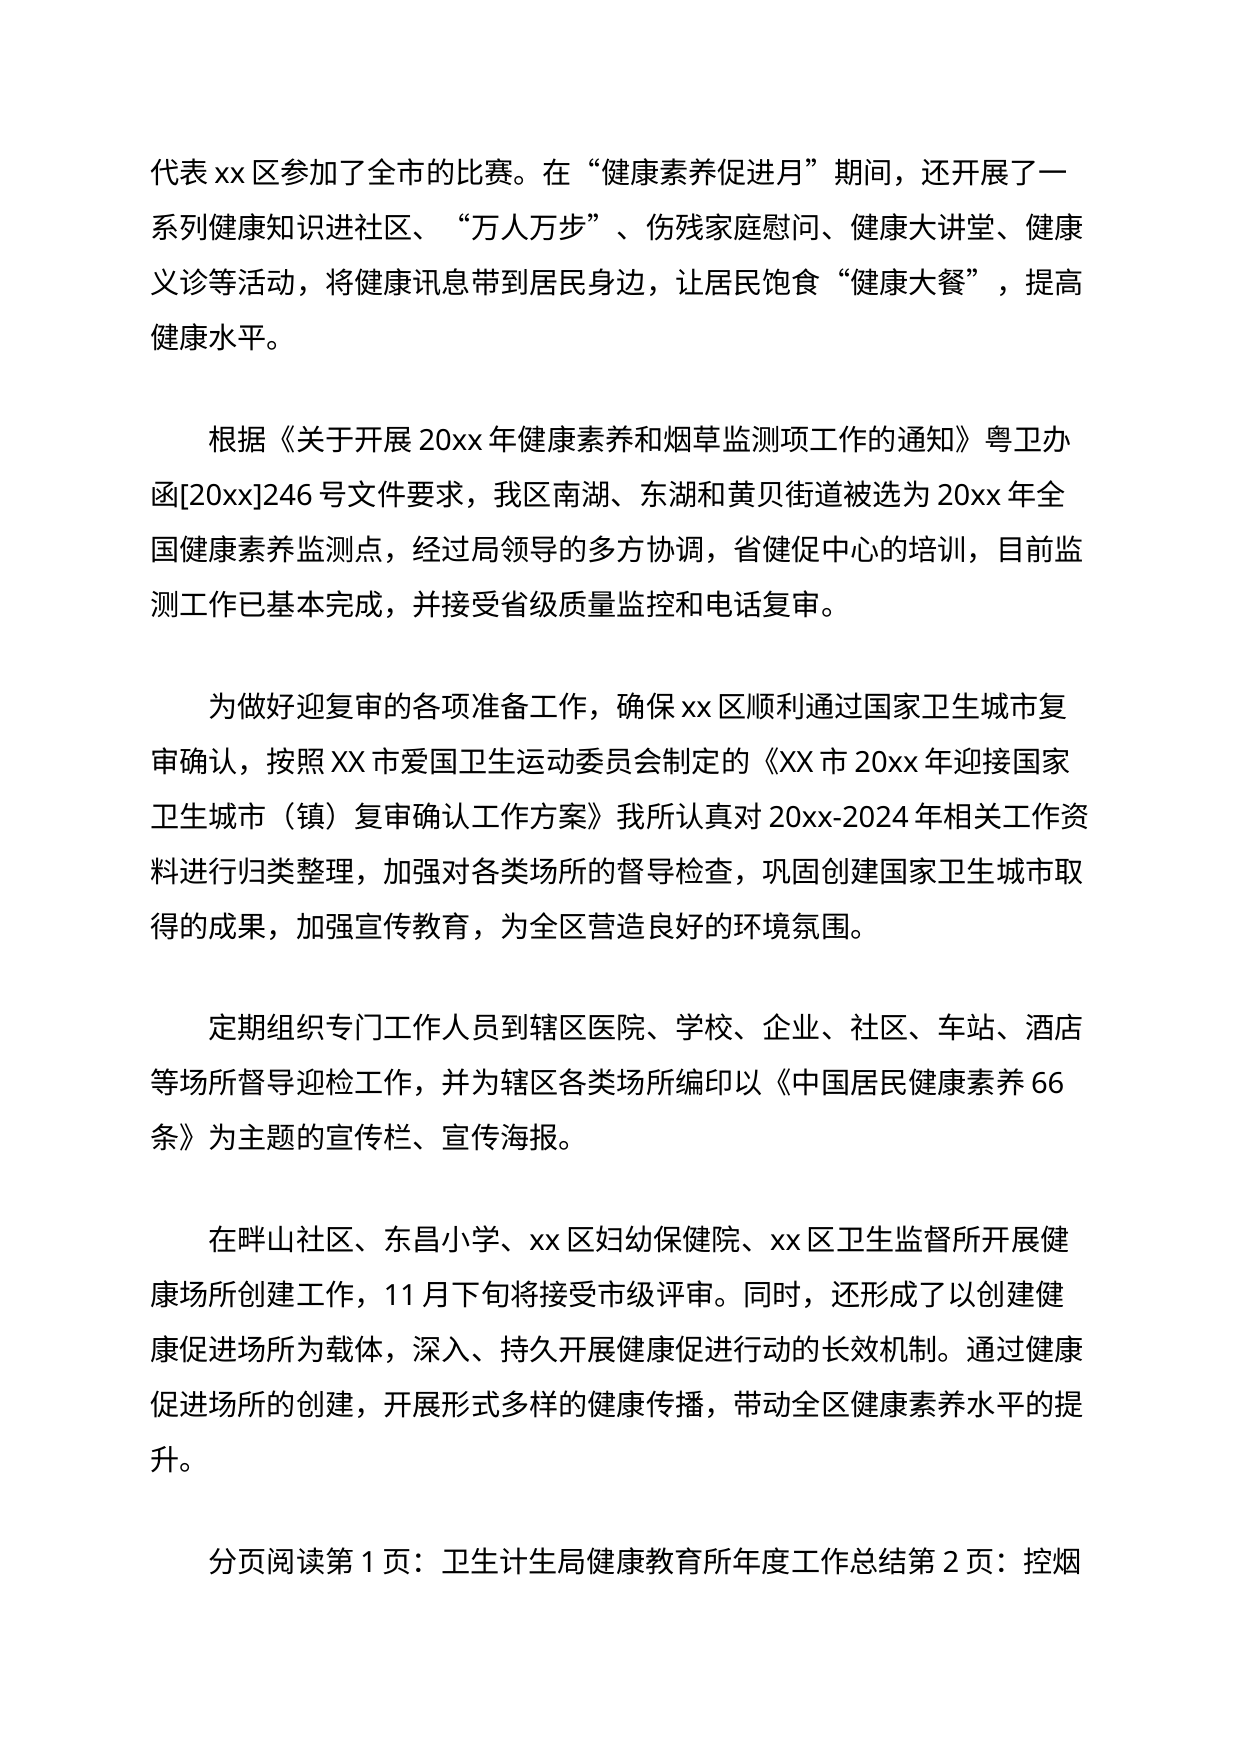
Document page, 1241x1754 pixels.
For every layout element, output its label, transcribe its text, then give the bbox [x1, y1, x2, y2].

text 为做好迎复审的各项准备工作，确保xx区顺利通过国家卫生城市复审确认，按照XX市爱国卫生运动委员会制定的《XX市20xx年迎接国家卫生城市（镇）复审确认工作方案》我所认真对20xx-2024年相关工作资料进行归类整理，加强对各类场所的督导检查，巩固创建国家卫生城市取得的成果，加强宣传教育，为全区营造良好的环境氛围。 [150, 683, 1090, 945]
text 在畔山社区、东昌小学、xx区妇幼保健院、xx区卫生监督所开展健康场所创建工作，11月下旬将接受市级评审。同时，还形成了以创建健康促进场所为载体，深入、持久开展健康促进行动的长效机制。通过健康促进场所的创建，开展形式多样的健康传播，带动全区健康素养水平的提升。 [150, 1217, 1090, 1479]
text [150, 1538, 1090, 1581]
text 根据《关于开展20xx年健康素养和烟草监测项工作的通知》粤卫办函[20xx]246号文件要求，我区南湖、东湖和黄贝街道被选为20xx年全国健康素养监测点，经过局领导的多方协调，省健促中心的培训，目前监测工作已基本完成，并接受省级质量监控和电话复审。 [150, 417, 1090, 624]
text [150, 150, 1090, 357]
text 定期组织专门工作人员到辖区医院、学校、企业、社区、车站、酒店等场所督导迎检工作，并为辖区各类场所编印以《中国居民健康素养66条》为主题的宣传栏、宣传海报。 [150, 1005, 1090, 1157]
